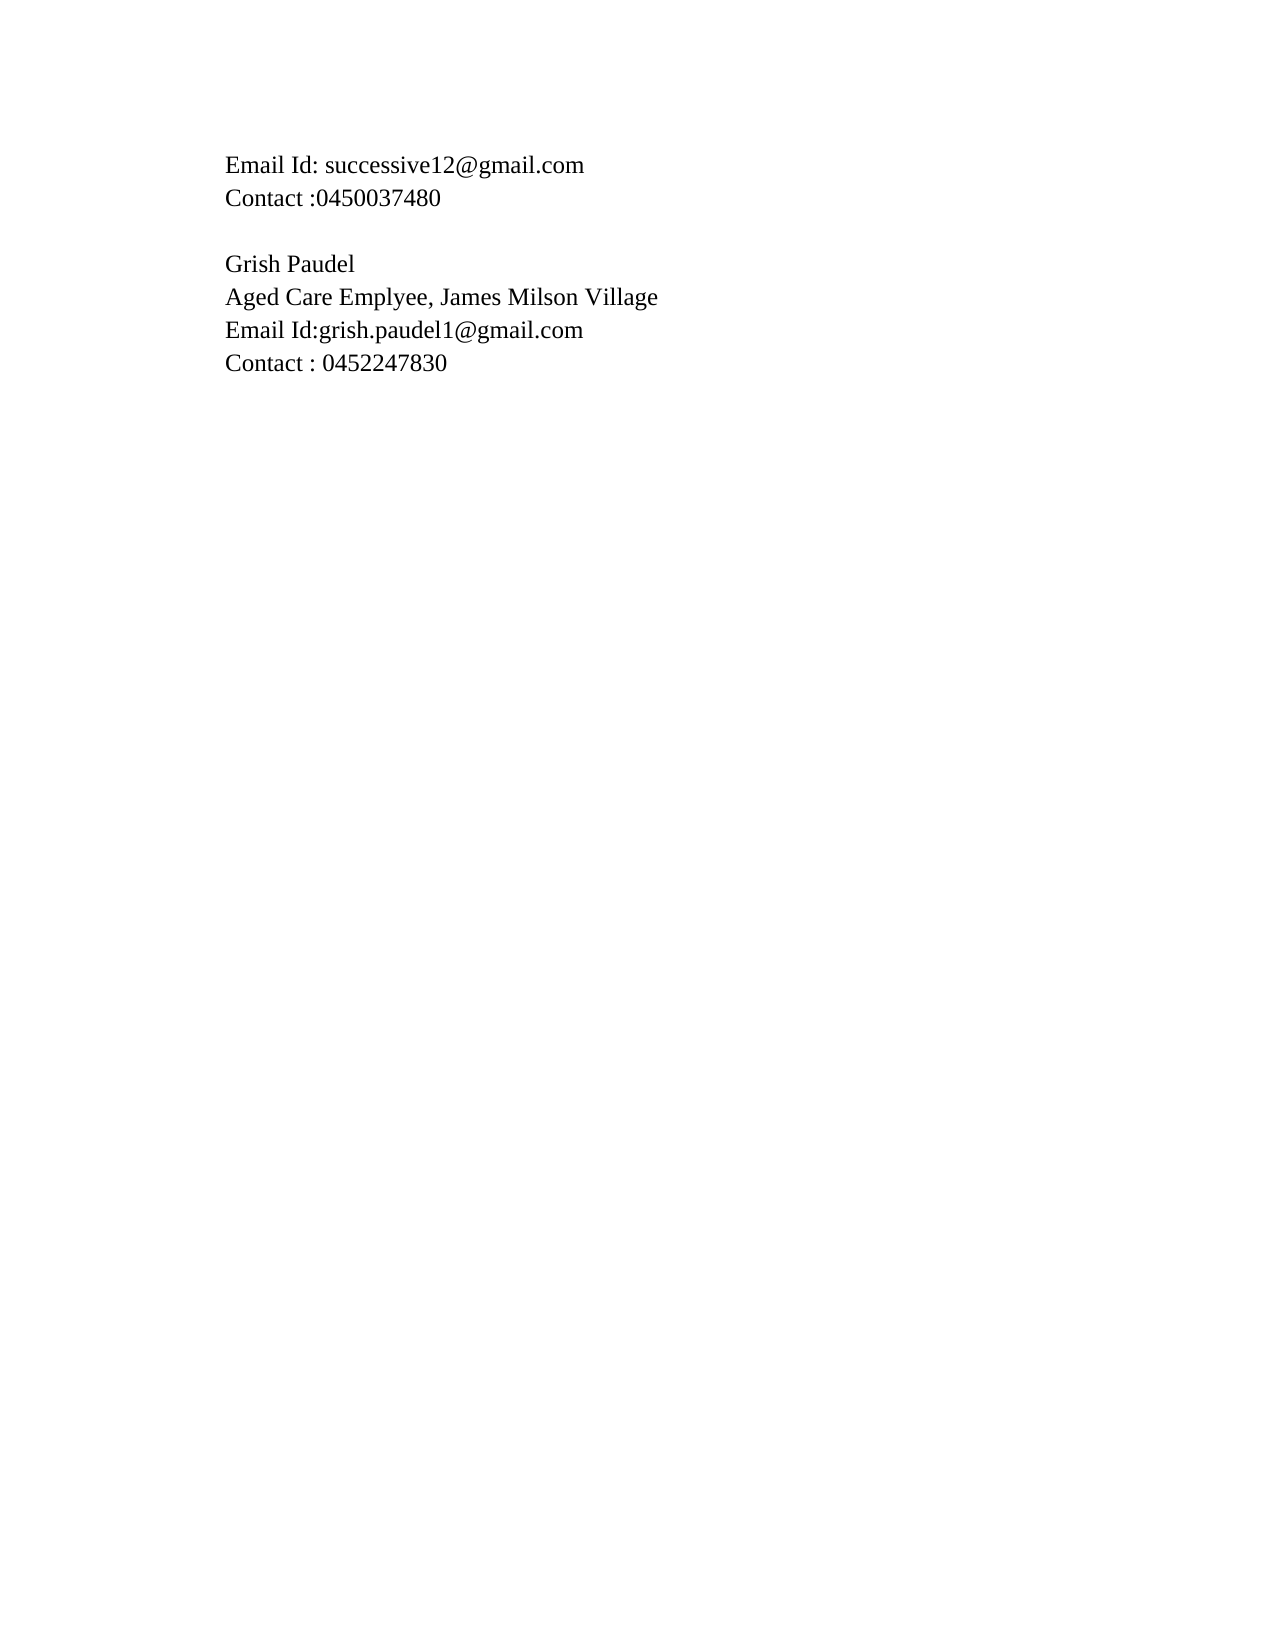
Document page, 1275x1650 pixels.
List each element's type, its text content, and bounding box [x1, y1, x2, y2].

text Contact : 0452247830 [150, 348, 1125, 377]
text Email Id:grish.paudel1@gmail.com [150, 315, 1125, 344]
text Email Id: successive12@gmail.com [225, 150, 1125, 179]
text Grish Paudel [150, 249, 1125, 278]
text Aged Care Emplyee, James Milson Village [225, 282, 1125, 311]
text Contact :0450037480 [225, 183, 1125, 212]
